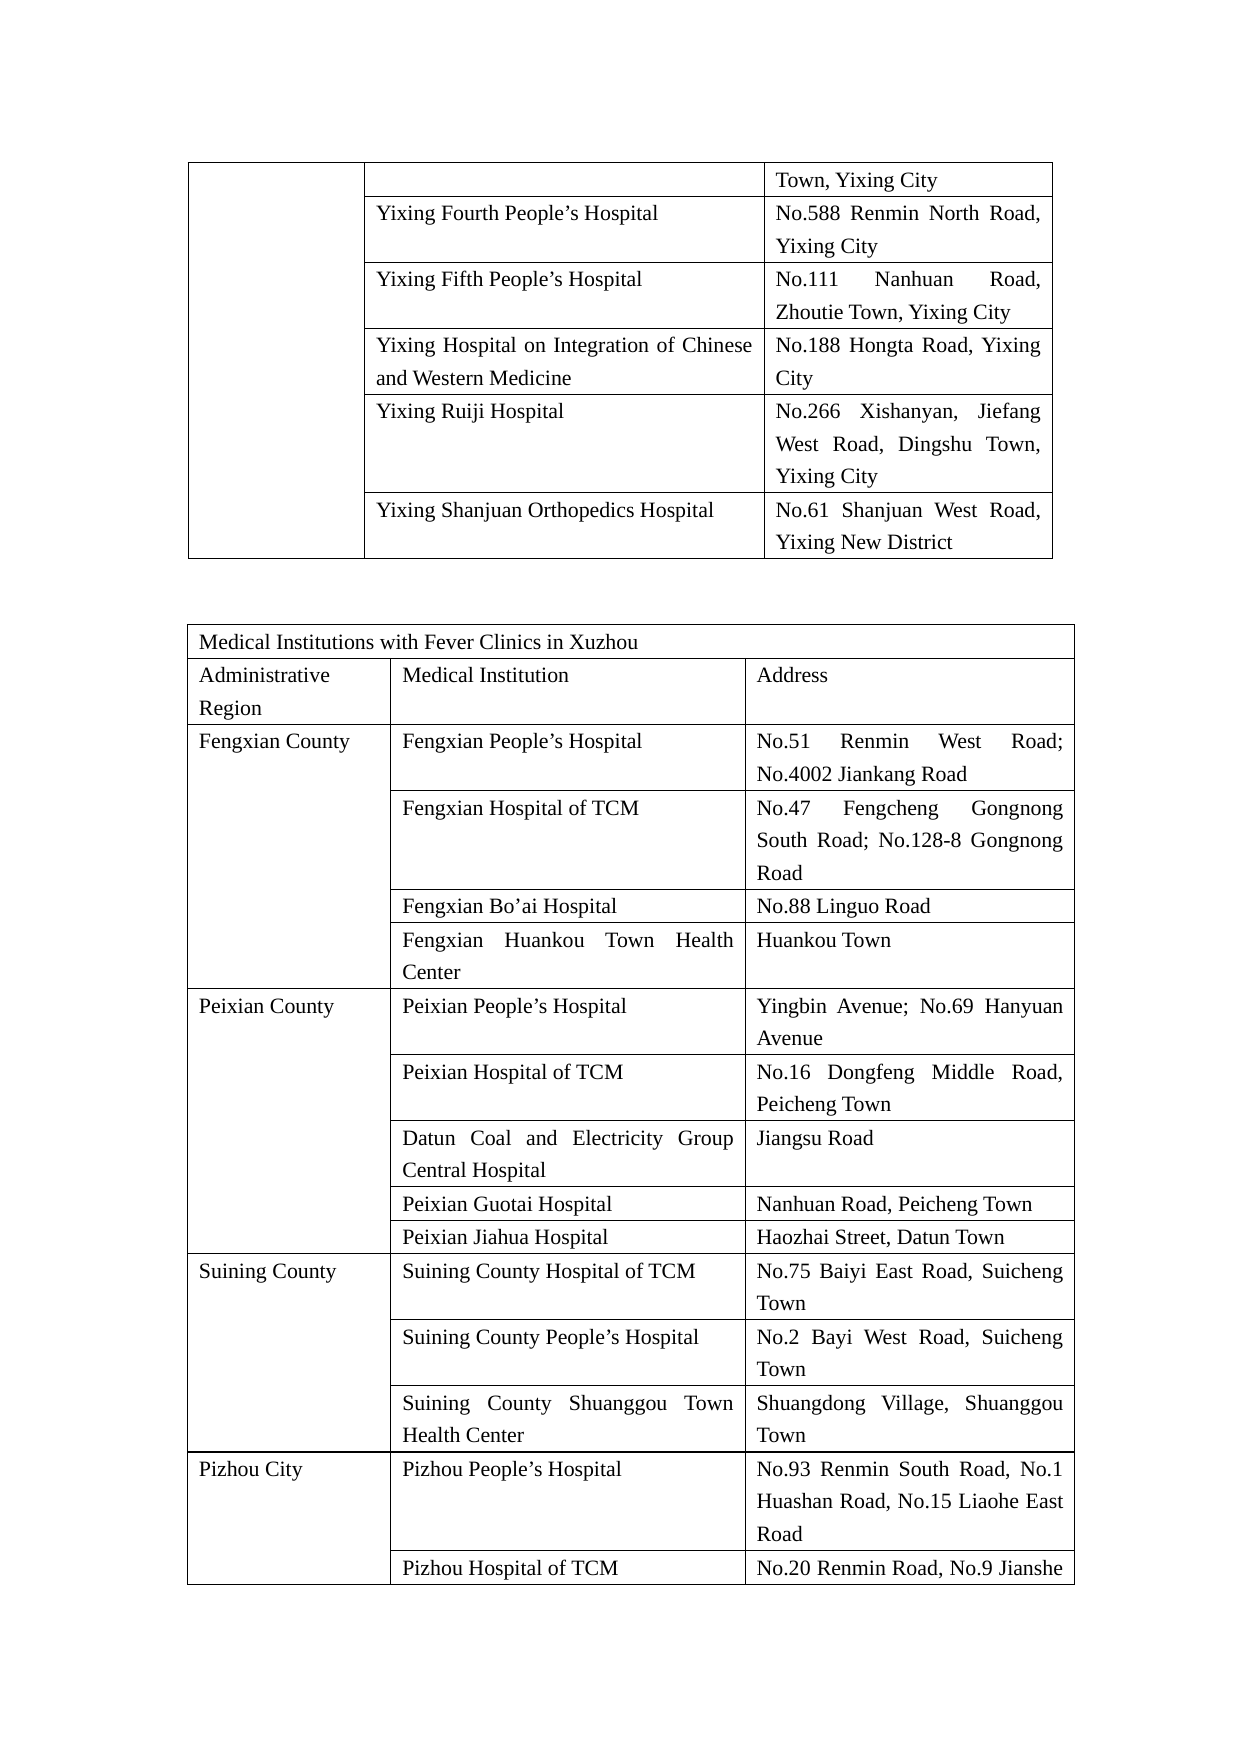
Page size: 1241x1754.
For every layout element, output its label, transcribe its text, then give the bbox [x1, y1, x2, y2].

table_cell Yixing Fifth People’s Hospital [365, 263, 764, 328]
table_cell Fengxian County [188, 725, 390, 988]
table_cell No.75 Baiyi East Road, Suicheng Town [746, 1254, 1074, 1319]
table_cell No.47 Fengcheng Gongnong South Road; No.128-8 Gongnong Road [746, 791, 1074, 888]
table_cell Jiangsu Road [746, 1121, 1074, 1186]
table_cell Shuangdong Village, Shuanggou Town [746, 1386, 1074, 1451]
table_cell No.111 Nanhuan Road, Zhoutie Town, Yixing City [765, 263, 1052, 328]
table_cell Administrative Region [188, 659, 390, 724]
table_cell Peixian Hospital of TCM [391, 1055, 745, 1120]
table_cell Fengxian People’s Hospital [391, 725, 745, 790]
table_cell Peixian People’s Hospital [391, 989, 745, 1054]
table_cell No.93 Renmin South Road, No.1 Huashan Road, No.15 Liaohe East Road [746, 1453, 1074, 1550]
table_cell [365, 163, 764, 196]
table_cell Yixing Shanjuan Orthopedics Hospital [365, 493, 764, 558]
table_cell Haozhai Street, Datun Town [746, 1221, 1074, 1253]
table_cell Yixing Ruiji Hospital [365, 395, 764, 492]
table_cell Fengxian Hospital of TCM [391, 791, 745, 888]
table_cell No.588 Renmin North Road, Yixing City [765, 197, 1052, 262]
table_cell No.266 Xishanyan, Jiefang West Road, Dingshu Town, Yixing City [765, 395, 1052, 492]
table_cell Yixing Fourth People’s Hospital [365, 197, 764, 262]
table_cell No.88 Linguo Road [746, 890, 1074, 922]
table_cell No.51 Renmin West Road; No.4002 Jiankang Road [746, 725, 1074, 790]
table_cell Huankou Town [746, 923, 1074, 988]
table_cell No.61 Shanjuan West Road, Yixing New District [765, 493, 1052, 558]
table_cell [765, 163, 1052, 196]
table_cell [746, 1551, 1074, 1583]
table_cell Suining County Shuanggou Town Health Center [391, 1386, 745, 1451]
table_cell Suining County People’s Hospital [391, 1320, 745, 1385]
table_cell Fengxian Bo’ai Hospital [391, 890, 745, 922]
table_cell No.188 Hongta Road, Yixing City [765, 329, 1052, 394]
table_cell Fengxian Huankou Town Health Center [391, 923, 745, 988]
table_cell Pizhou People’s Hospital [391, 1453, 745, 1550]
table_header Medical Institutions with Fever Clinics in Xuzhou [188, 625, 1074, 658]
table_cell Medical Institution [391, 659, 745, 724]
table_cell No.16 Dongfeng Middle Road, Peicheng Town [746, 1055, 1074, 1120]
table_cell Suining County Hospital of TCM [391, 1254, 745, 1319]
table_cell Datun Coal and Electricity Group Central Hospital [391, 1121, 745, 1186]
table_cell Suining County [188, 1254, 390, 1451]
table_cell Pizhou City [188, 1453, 390, 1583]
table_cell Peixian Guotai Hospital [391, 1187, 745, 1220]
table_cell Peixian Jiahua Hospital [391, 1221, 745, 1253]
table_cell Yingbin Avenue; No.69 Hanyuan Avenue [746, 989, 1074, 1054]
table_cell No.2 Bayi West Road, Suicheng Town [746, 1320, 1074, 1385]
table_cell Peixian County [188, 989, 390, 1253]
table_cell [391, 1551, 745, 1583]
table_cell Address [746, 659, 1074, 724]
table_cell Yixing Hospital on Integration of Chinese and Western Medicine [365, 329, 764, 394]
table_cell Nanhuan Road, Peicheng Town [746, 1187, 1074, 1220]
